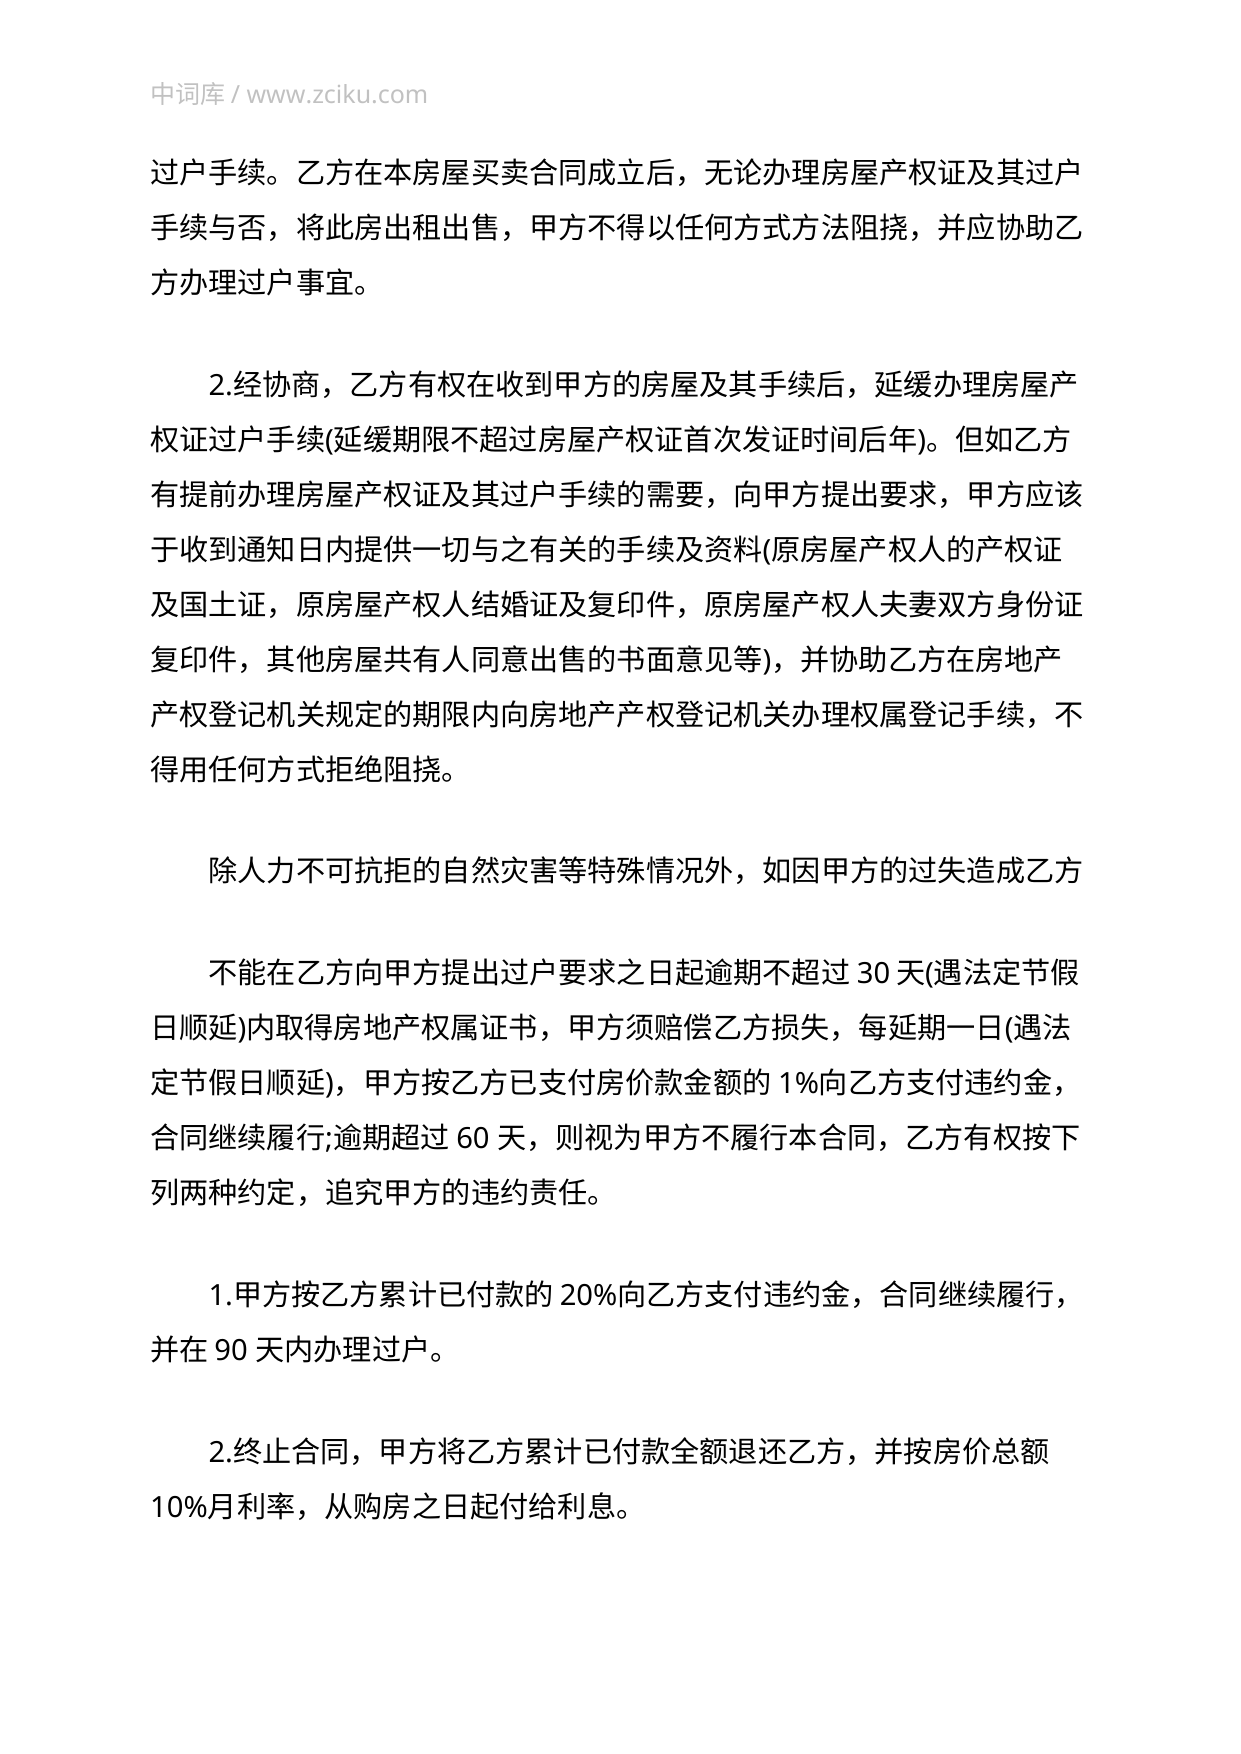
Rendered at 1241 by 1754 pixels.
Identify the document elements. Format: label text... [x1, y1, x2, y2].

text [150, 150, 1090, 302]
text 2.经协商，乙方有权在收到甲方的房屋及其手续后，延缓办理房屋产权证过户手续(延缓期限不超过房屋产权证首次发证时间后年)。但如乙方有提前办理房屋产权证及其过户手续的需要，向甲方提出要求，甲方应该于收到通知日内提供一切与之有关的手续及资料(原房屋产权人的产权证及国土证，原房屋产权人结婚证及复印件，原房屋产权人夫妻双方身份证复印件，其他房屋共有人同意出售的书面意见等)，并协助乙方在房地产产权登记机关规定的期限内向房地产产权登记机关办理权属登记手续，不得用任何方式拒绝阻挠。 [150, 362, 1090, 788]
text 不能在乙方向甲方提出过户要求之日起逾期不超过 30天(遇法定节假日顺延)内取得房地产权属证书，甲方须赔偿乙方损失，每延期一日(遇法定节假日顺延)，甲方按乙方已支付房价款金额的 1%向乙方支付违约金，合同继续履行;逾期超过 60 天，则视为甲方不履行本合同，乙方有权按下列两种约定，追究甲方的违约责任。 [150, 950, 1090, 1212]
text 1.甲方按乙方累计已付款的20%向乙方支付违约金，合同继续履行，并在90 天内办理过户。 [150, 1272, 1090, 1369]
text 2.终止合同，甲方将乙方累计已付款全额退还乙方，并按房价总额10%月利率，从购房之日起付给利息。 [150, 1428, 1090, 1526]
text 除人力不可抗拒的自然灾害等特殊情况外，如因甲方的过失造成乙方 [150, 848, 1090, 890]
